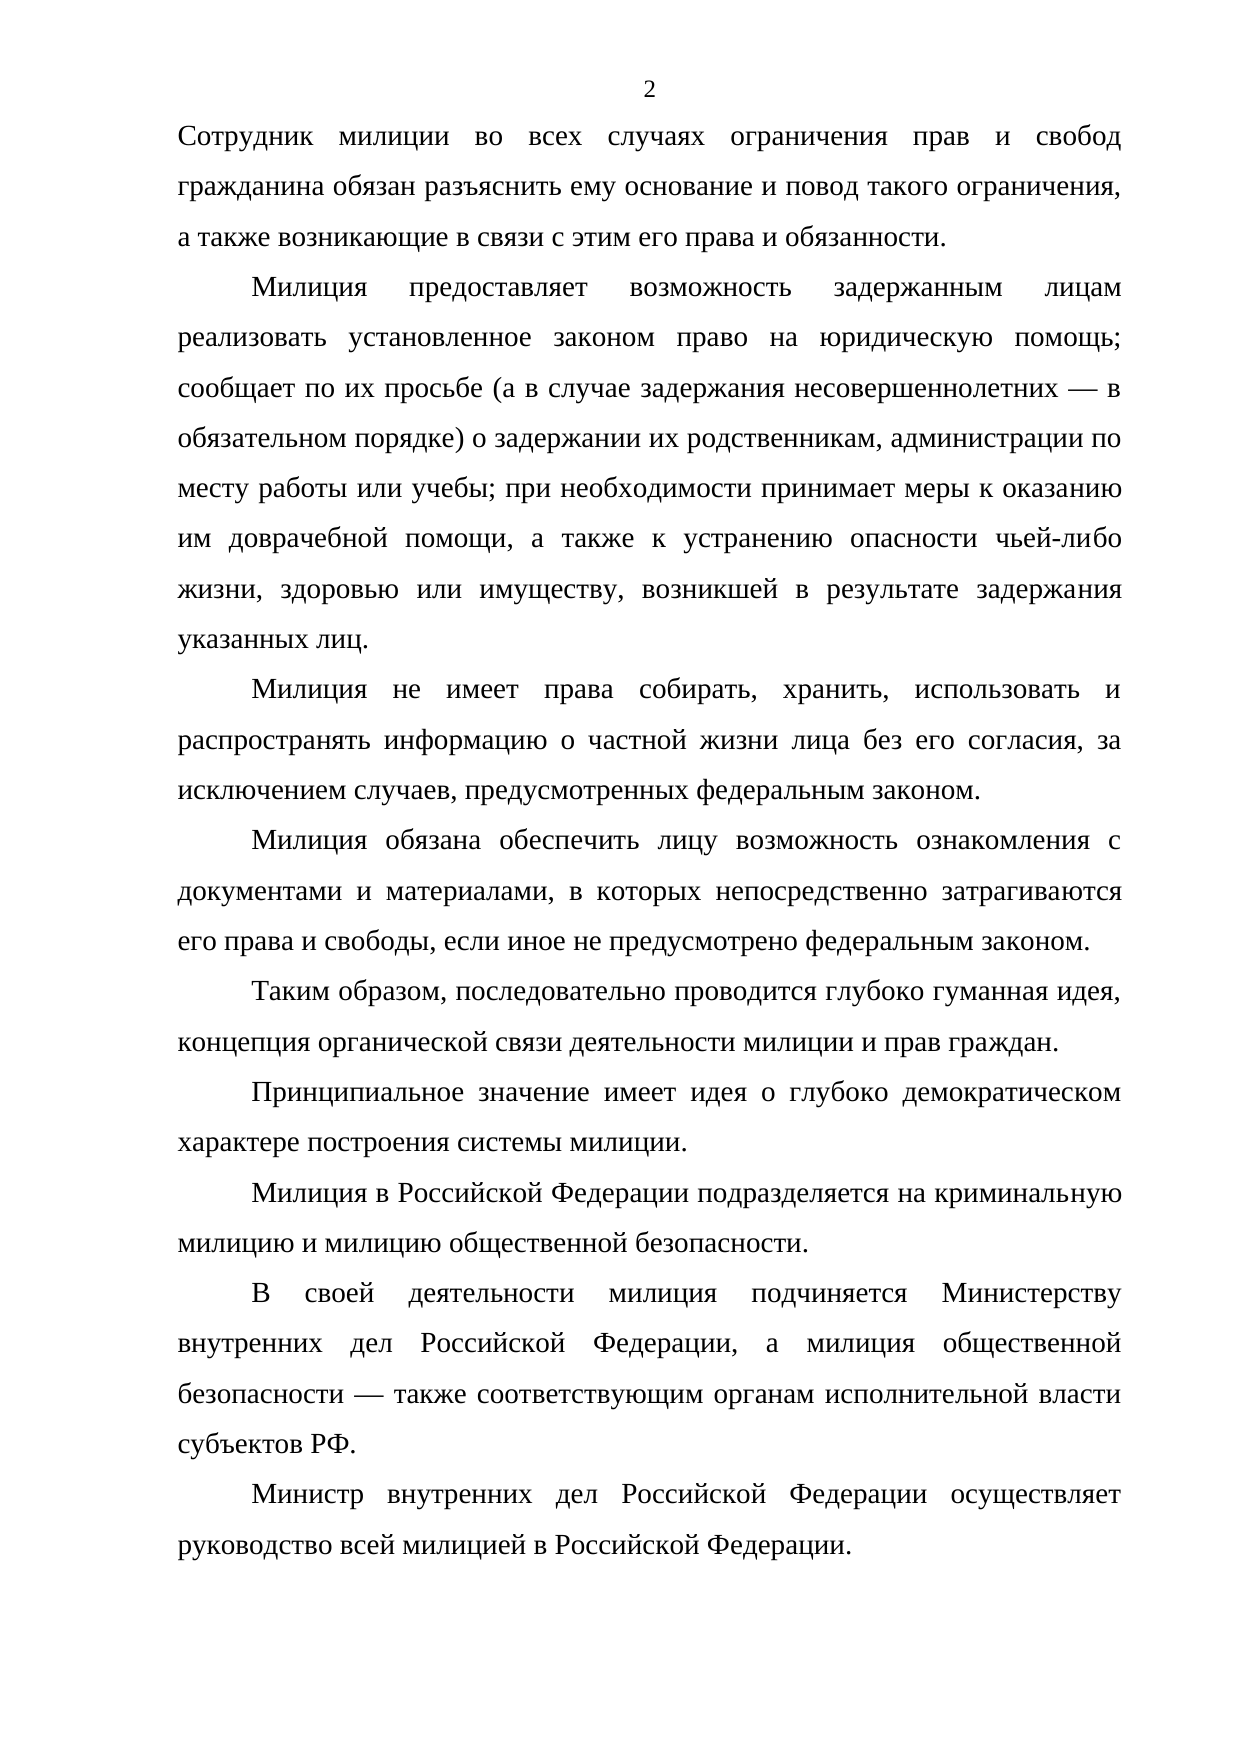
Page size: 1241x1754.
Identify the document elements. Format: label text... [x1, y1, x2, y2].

text Принципиальное значение имеет идея о глубоко демократическом характере построения системы милиции. [177, 1074, 1122, 1158]
text Милиция обязана обеспечить лицу возможность ознакомления с документами и материалами, в которых непосредственно затрагиваются его права и свободы, если иное не предусмотрено федеральным законом. [177, 822, 1122, 957]
text В своей деятельности милиция подчиняется Министерству внутренних дел Российской Федерации, а милиция общественной безопасности — также соответствующим органам исполнительной власти субъектов РФ. [177, 1275, 1122, 1460]
text Милиция не имеет права собирать, хранить, использовать и распространять информацию о частной жизни лица без его согласия, за исключением случаев, предусмотренных федеральным законом. [177, 672, 1122, 806]
text Милиция в Российской Федерации подразделяется на криминальную милицию и милицию общественной безопасности. [177, 1175, 1122, 1258]
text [177, 118, 1122, 252]
text Министр внутренних дел Российской Федерации осуществляет руководство всей милицией в Российской Федерации. [177, 1477, 1122, 1560]
text Милиция предоставляет возможность задержанным лицам реализовать установленное законом право на юридическую помощь; сообщает по их просьбе (а в случае задержания несовершеннолетних — в обязательном порядке) о задержании их родственникам, администрации по месту работы или учебы; при необходимости принимает меры к оказанию им доврачебной помощи, а также к устранению опасности чьей-либо жизни, здоровью или имуществу, возникшей в результате задержания указанных лиц. [177, 269, 1122, 655]
text Таким образом, последовательно проводится глубоко гуманная идея, концепция органической связи деятельности милиции и прав граждан. [177, 973, 1122, 1057]
